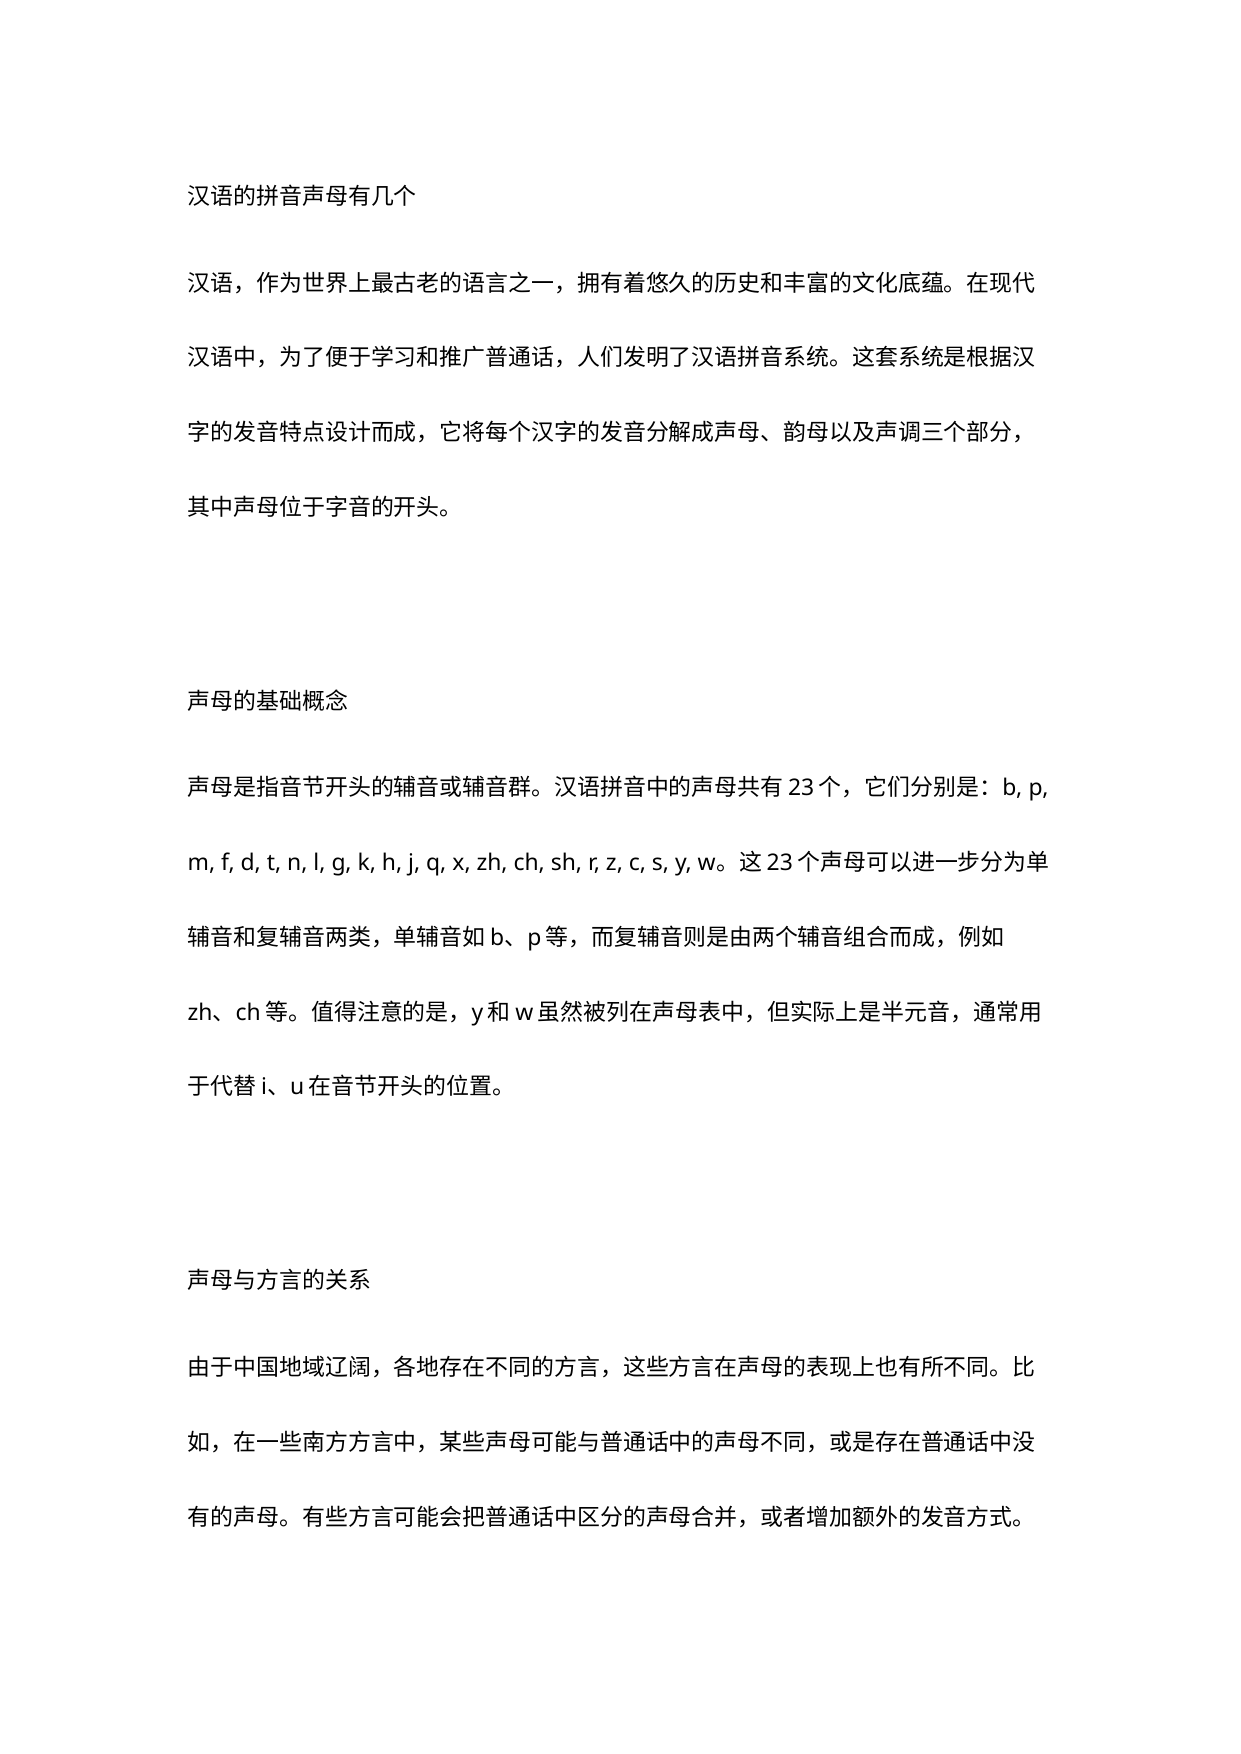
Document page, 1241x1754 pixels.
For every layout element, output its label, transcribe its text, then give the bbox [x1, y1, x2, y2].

text 声母与方言的关系 [187, 1247, 1053, 1312]
text 汉语，作为世界上最古老的语言之一，拥有着悠久的历史和丰富的文化底蕴。在现代汉语中，为了便于学习和推广普通话，人们发明了汉语拼音系统。这套系统是根据汉字的发音特点设计而成，它将每个汉字的发音分解成声母、韵母以及声调三个部分，其中声母位于字音的开头。 [187, 248, 1053, 538]
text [187, 1333, 1053, 1547]
text 声母是指音节开头的辅音或辅音群。汉语拼音中的声母共有23个，它们分别是：b, p, m, f, d, t, n, l, g, k, h, j, q, x, zh, ch, sh, r, z, c, s, y, w。这23个声母可以进一步分为单辅音和复辅音两类，单辅音如b、p等，而复辅音则是由两个辅音组合而成，例如zh、ch等。值得注意的是，y和w虽然被列在声母表中，但实际上是半元音，通常用于代替i、u在音节开头的位置。 [187, 753, 1053, 1117]
text 汉语的拼音声母有几个 [187, 162, 1053, 227]
text 声母的基础概念 [187, 667, 1053, 732]
